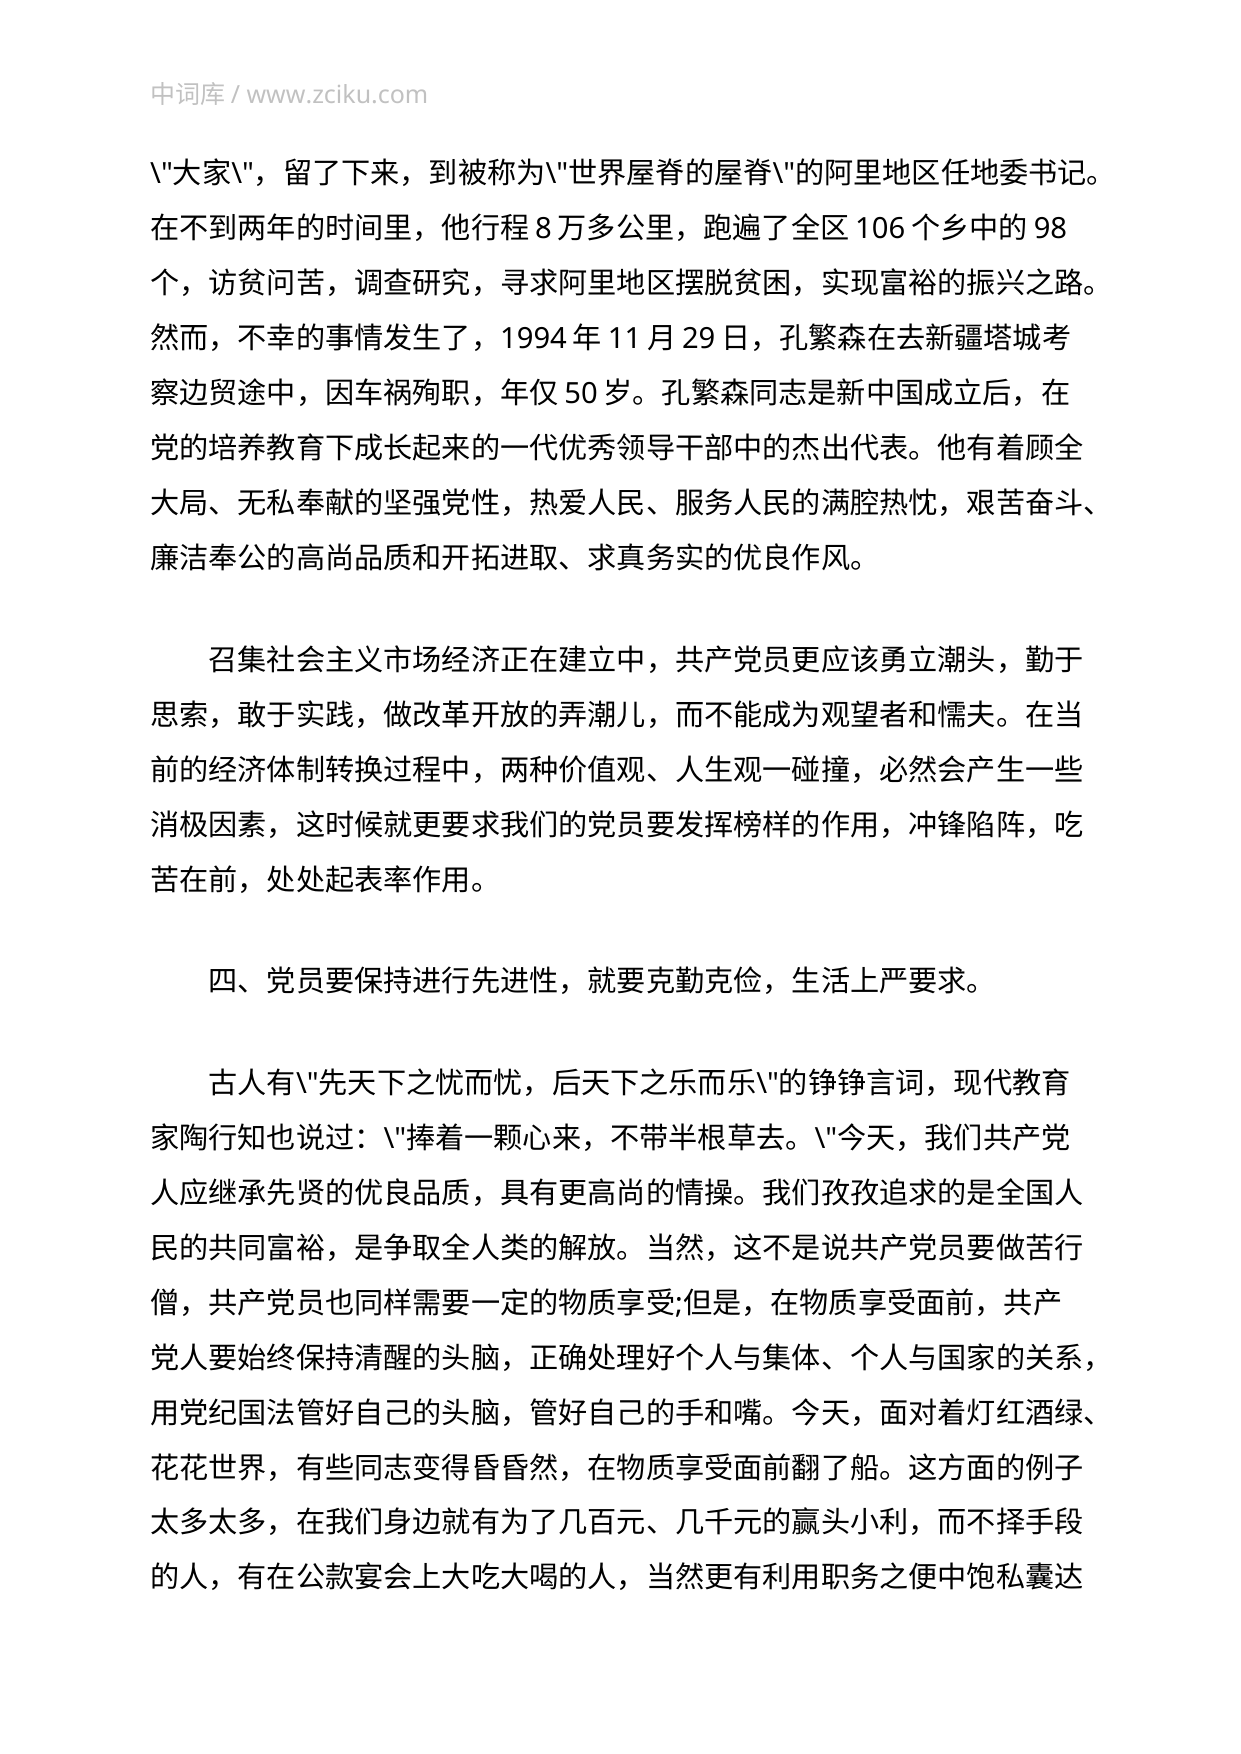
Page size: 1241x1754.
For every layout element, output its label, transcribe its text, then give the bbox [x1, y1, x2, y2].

text 四、党员要保持进行先进性，就要克勤克俭，生活上严要求。 [150, 958, 1090, 1000]
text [150, 1059, 1090, 1596]
text 召集社会主义市场经济正在建立中，共产党员更应该勇立潮头，勤于思索，敢于实践，做改革开放的弄潮儿，而不能成为观望者和懦夫。在当前的经济体制转换过程中，两种价值观、人生观一碰撞，必然会产生一些消极因素，这时候就更要求我们的党员要发挥榜样的作用，冲锋陷阵，吃苦在前，处处起表率作用。 [150, 636, 1090, 898]
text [150, 150, 1090, 577]
